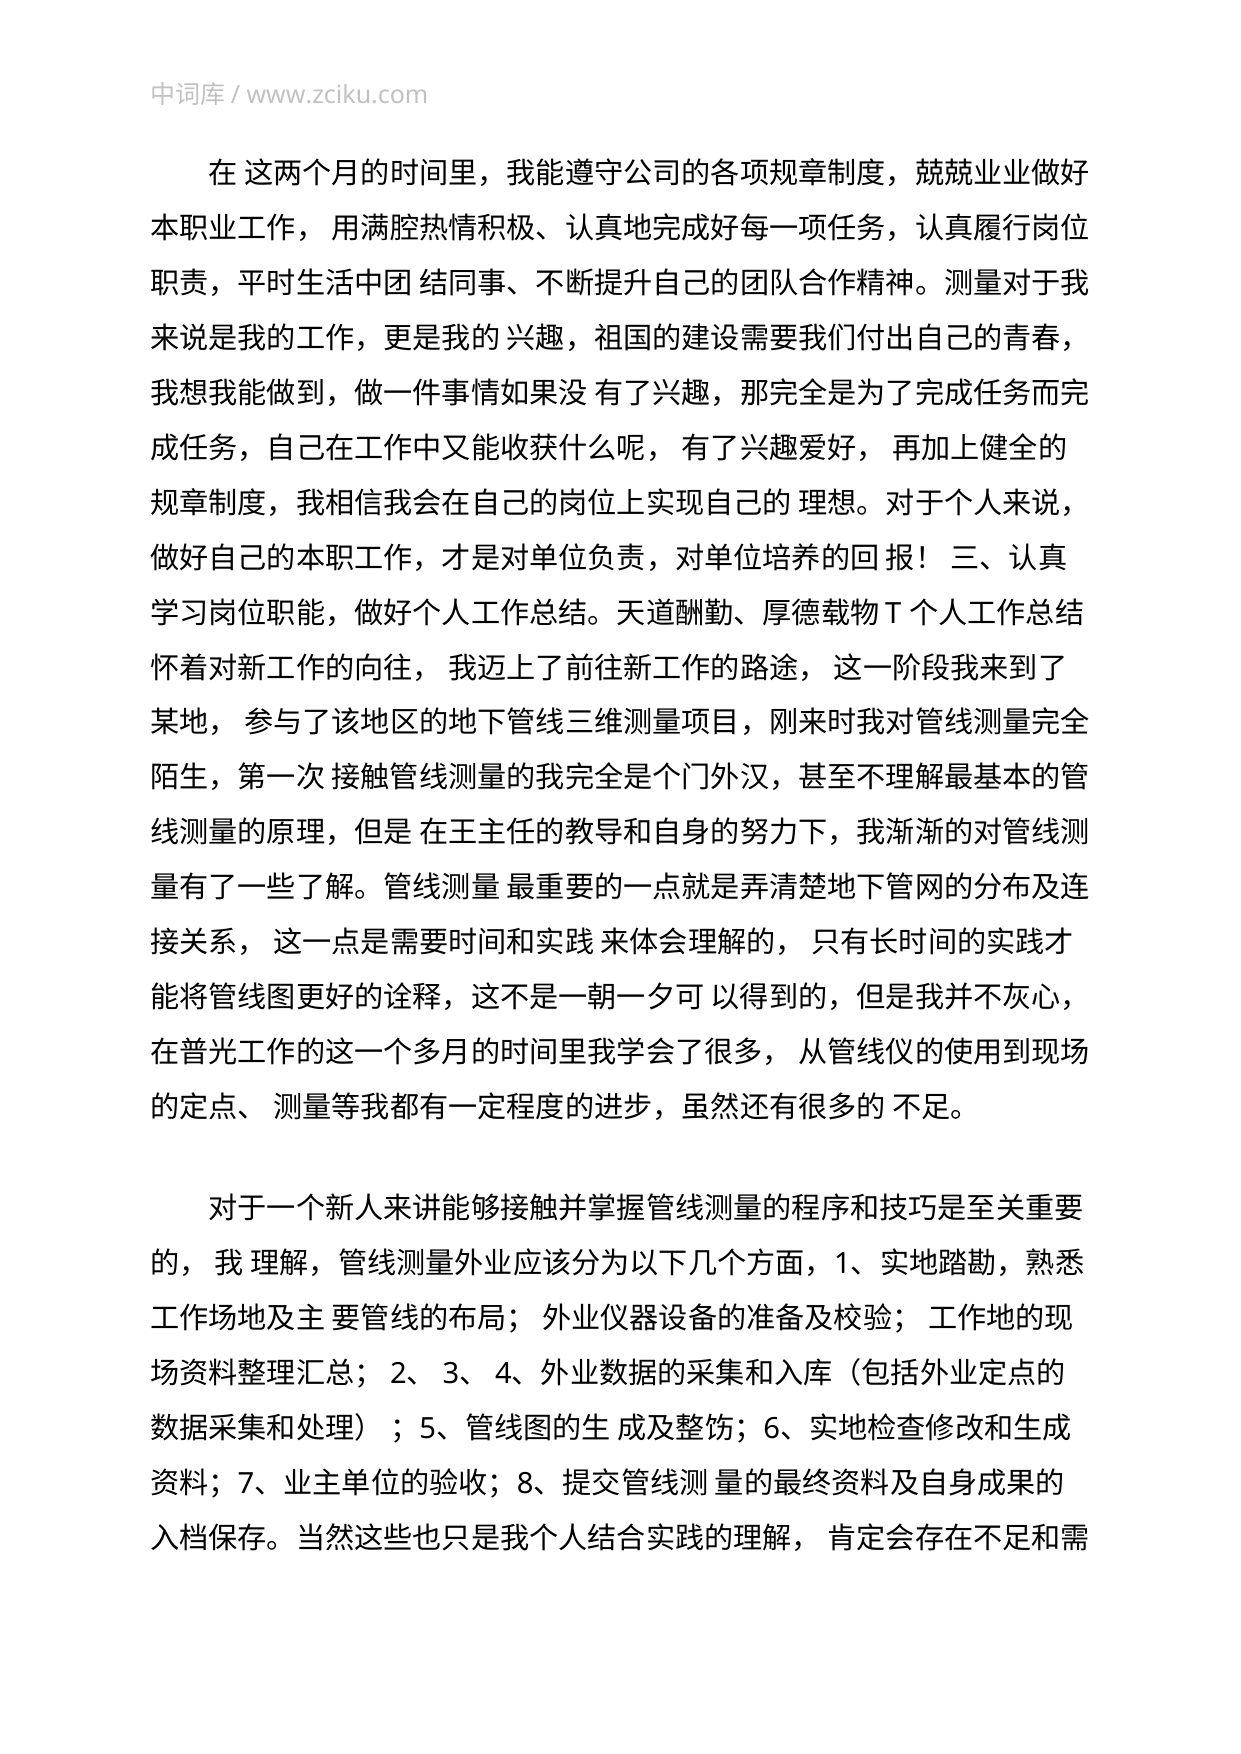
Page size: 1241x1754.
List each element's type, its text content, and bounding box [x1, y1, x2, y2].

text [150, 1185, 1090, 1557]
text 在 这两个月的时间里，我能遵守公司的各项规章制度，兢兢业业做好本职业工作， 用满腔热情积极、认真地完成好每一项任务，认真履行岗位职责，平时生活中团 结同事、不断提升自己的团队合作精神。测量对于我来说是我的工作，更是我的 兴趣，祖国的建设需要我们付出自己的青春，我想我能做到，做一件事情如果没 有了兴趣，那完全是为了完成任务而完成任务，自己在工作中又能收获什么呢， 有了兴趣爱好， 再加上健全的规章制度，我相信我会在自己的岗位上实现自己的 理想。对于个人来说，做好自己的本职工作，才是对单位负责，对单位培养的回 报！ 三、认真学习岗位职能，做好个人工作总结。天道酬勤、厚德载物T 个人工作总结怀着对新工作的向往， 我迈上了前往新工作的路途， 这一阶段我来到了某地， 参与了该地区的地下管线三维测量项目，刚来时我对管线测量完全陌生，第一次 接触管线测量的我完全是个门外汉，甚至不理解最基本的管线测量的原理，但是 在王主任的教导和自身的努力下，我渐渐的对管线测量有了一些了解。管线测量 最重要的一点就是弄清楚地下管网的分布及连接关系， 这一点是需要时间和实践 来体会理解的， 只有长时间的实践才能将管线图更好的诠释，这不是一朝一夕可 以得到的，但是我并不灰心，在普光工作的这一个多月的时间里我学会了很多， 从管线仪的使用到现场的定点、 测量等我都有一定程度的进步，虽然还有很多的 不足。 [150, 150, 1090, 1126]
